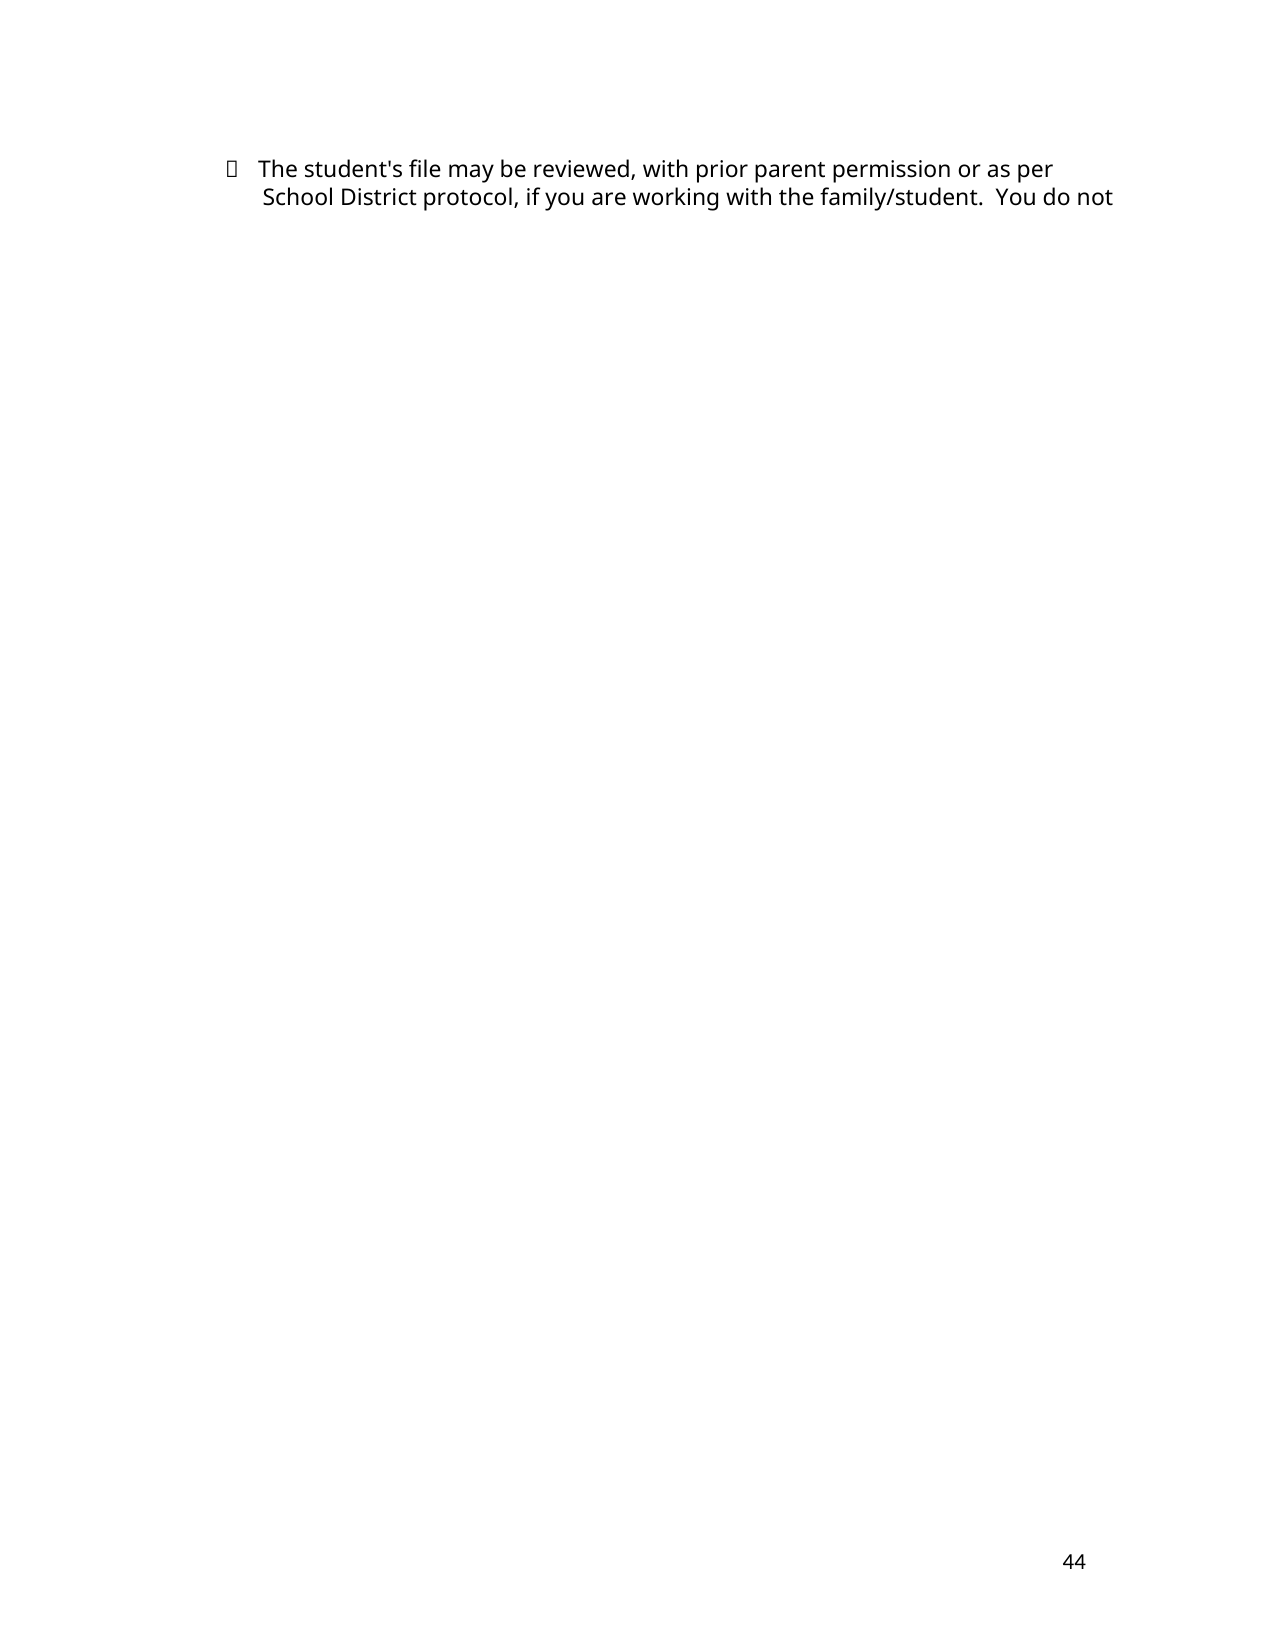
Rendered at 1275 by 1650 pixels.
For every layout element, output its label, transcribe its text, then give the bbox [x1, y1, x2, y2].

text  The student's file may be reviewed, with prior parent permission or as per [225, 154, 1152, 182]
text School District protocol, if you are working with the family/student. You do not [262, 182, 1152, 209]
